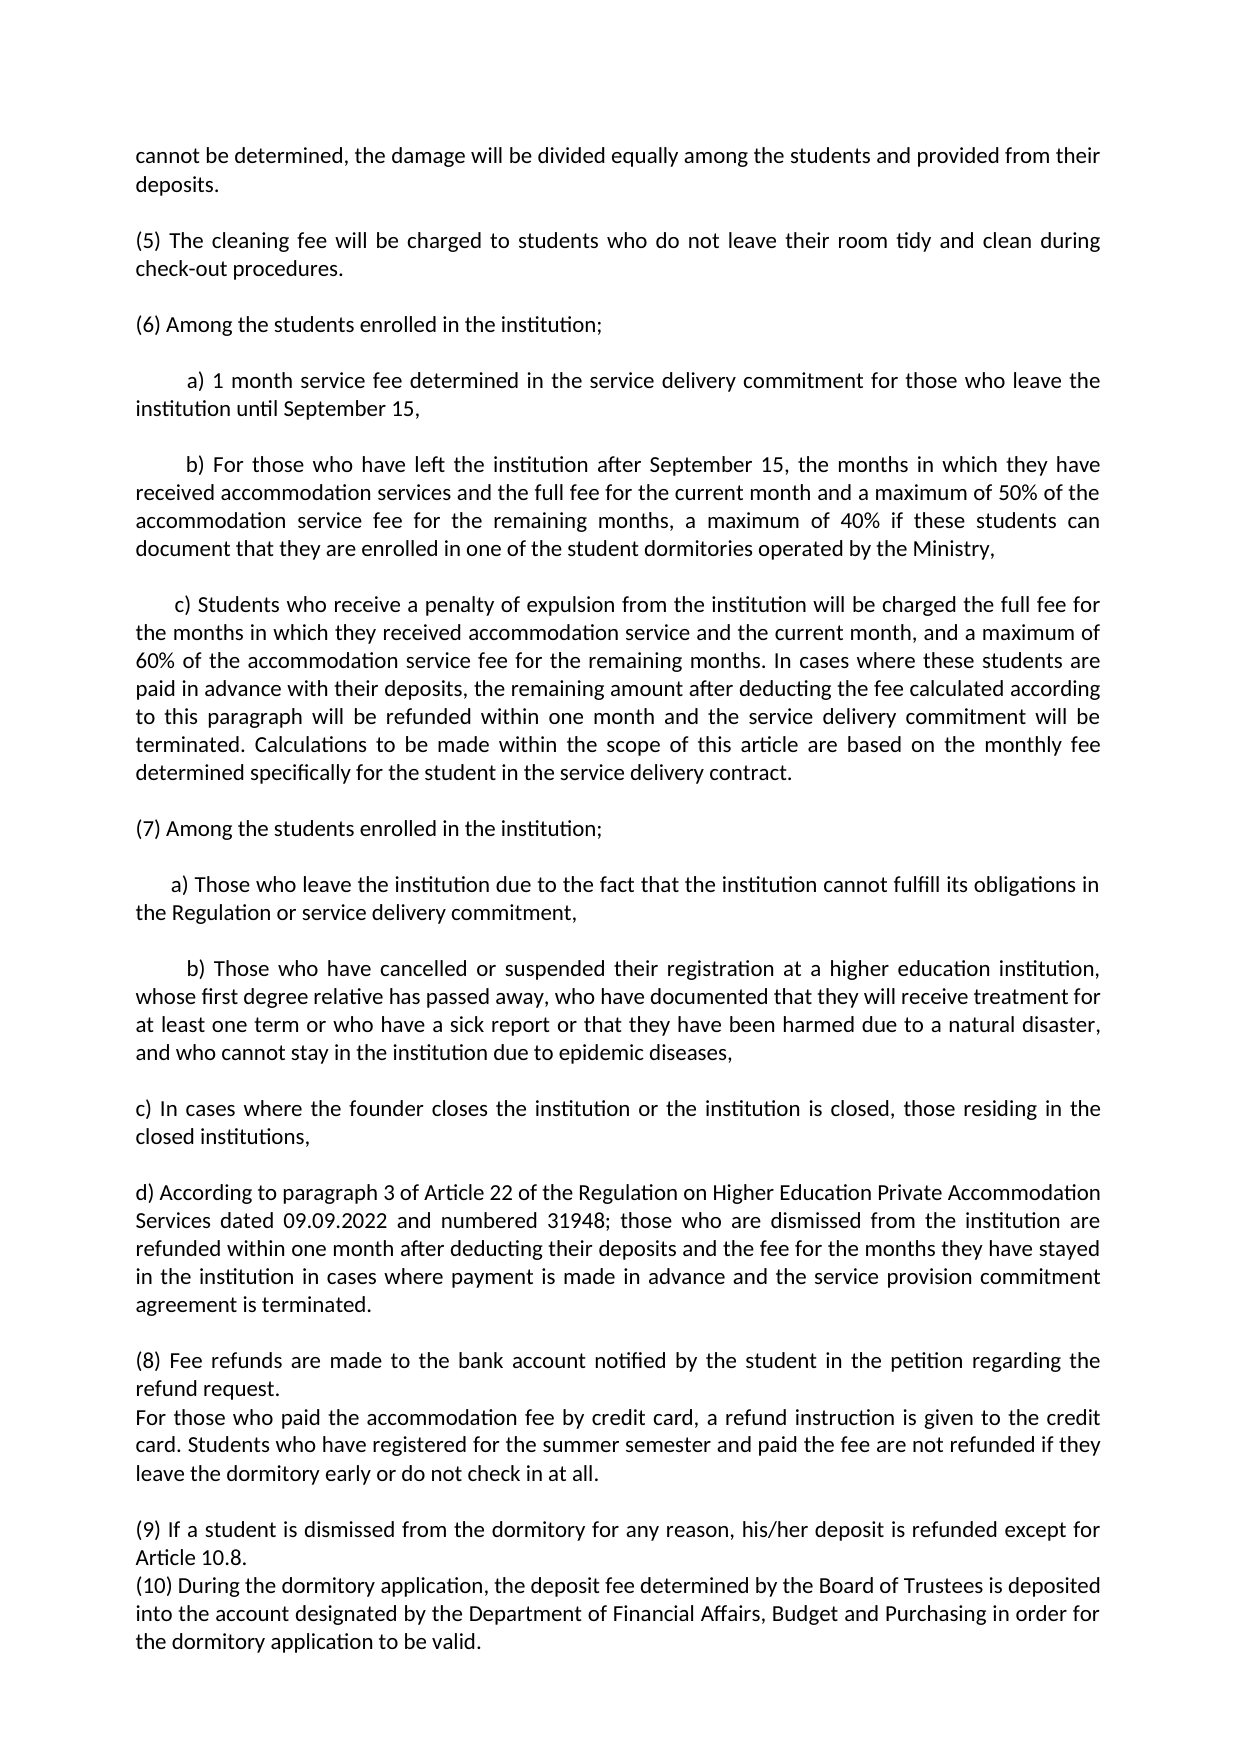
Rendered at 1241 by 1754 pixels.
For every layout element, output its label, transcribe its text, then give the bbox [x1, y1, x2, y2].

text (10) During the dormitory application, the deposit fee determined by the Board of Trustees is deposited into the account designated by the Department of Financial Affairs, Budget and Purchasing in order for the dormitory application to be valid. [135, 1571, 1103, 1655]
text For those who paid the accommodation fee by credit card, a refund instruction is given to the credit card. Students who have registered for the summer semester and paid the fee are not refunded if they leave the dormitory early or do not check in at all. [135, 1403, 1103, 1487]
text a) Those who leave the institution due to the fact that the institution cannot fulfill its obligations in the Regulation or service delivery commitment, [135, 870, 1103, 926]
text b) Those who have cancelled or suspended their registration at a higher education institution, whose first degree relative has passed away, who have documented that they will receive treatment for at least one term or who have a sick report or that they have been harmed due to a natural disaster, and who cannot stay in the institution due to epidemic diseases, [135, 954, 1103, 1066]
text (6) Among the students enrolled in the institution; [135, 310, 1103, 338]
text (9) If a student is dismissed from the dormitory for any reason, his/her deposit is refunded except for Article 10.8. [135, 1515, 1103, 1571]
text (8) Fee refunds are made to the bank account notified by the student in the petition regarding the refund request. [135, 1347, 1103, 1403]
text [135, 142, 1103, 198]
text b) For those who have left the institution after September 15, the months in which they have received accommodation services and the full fee for the current month and a maximum of 50% of the accommodation service fee for the remaining months, a maximum of 40% if these students can document that they are enrolled in one of the student dormitories operated by the Ministry, [135, 450, 1103, 562]
text (7) Among the students enrolled in the institution; [135, 814, 1103, 842]
text a) 1 month service fee determined in the service delivery commitment for those who leave the institution until September 15, [135, 366, 1103, 422]
text c) Students who receive a penalty of expulsion from the institution will be charged the full fee for the months in which they received accommodation service and the current month, and a maximum of 60% of the accommodation service fee for the remaining months. In cases where these students are paid in advance with their deposits, the remaining amount after deducting the fee calculated according to this paragraph will be refunded within one month and the service delivery commitment will be terminated. Calculations to be made within the scope of this article are based on the monthly fee determined specifically for the student in the service delivery contract. [135, 590, 1103, 786]
text (5) The cleaning fee will be charged to students who do not leave their room tidy and clean during check-out procedures. [135, 226, 1103, 282]
text d) According to paragraph 3 of Article 22 of the Regulation on Higher Education Private Accommodation Services dated 09.09.2022 and numbered 31948; those who are dismissed from the institution are refunded within one month after deducting their deposits and the fee for the months they have stayed in the institution in cases where payment is made in advance and the service provision commitment agreement is terminated. [135, 1178, 1103, 1318]
text c) In cases where the founder closes the institution or the institution is closed, those residing in the closed institutions, [135, 1094, 1103, 1150]
